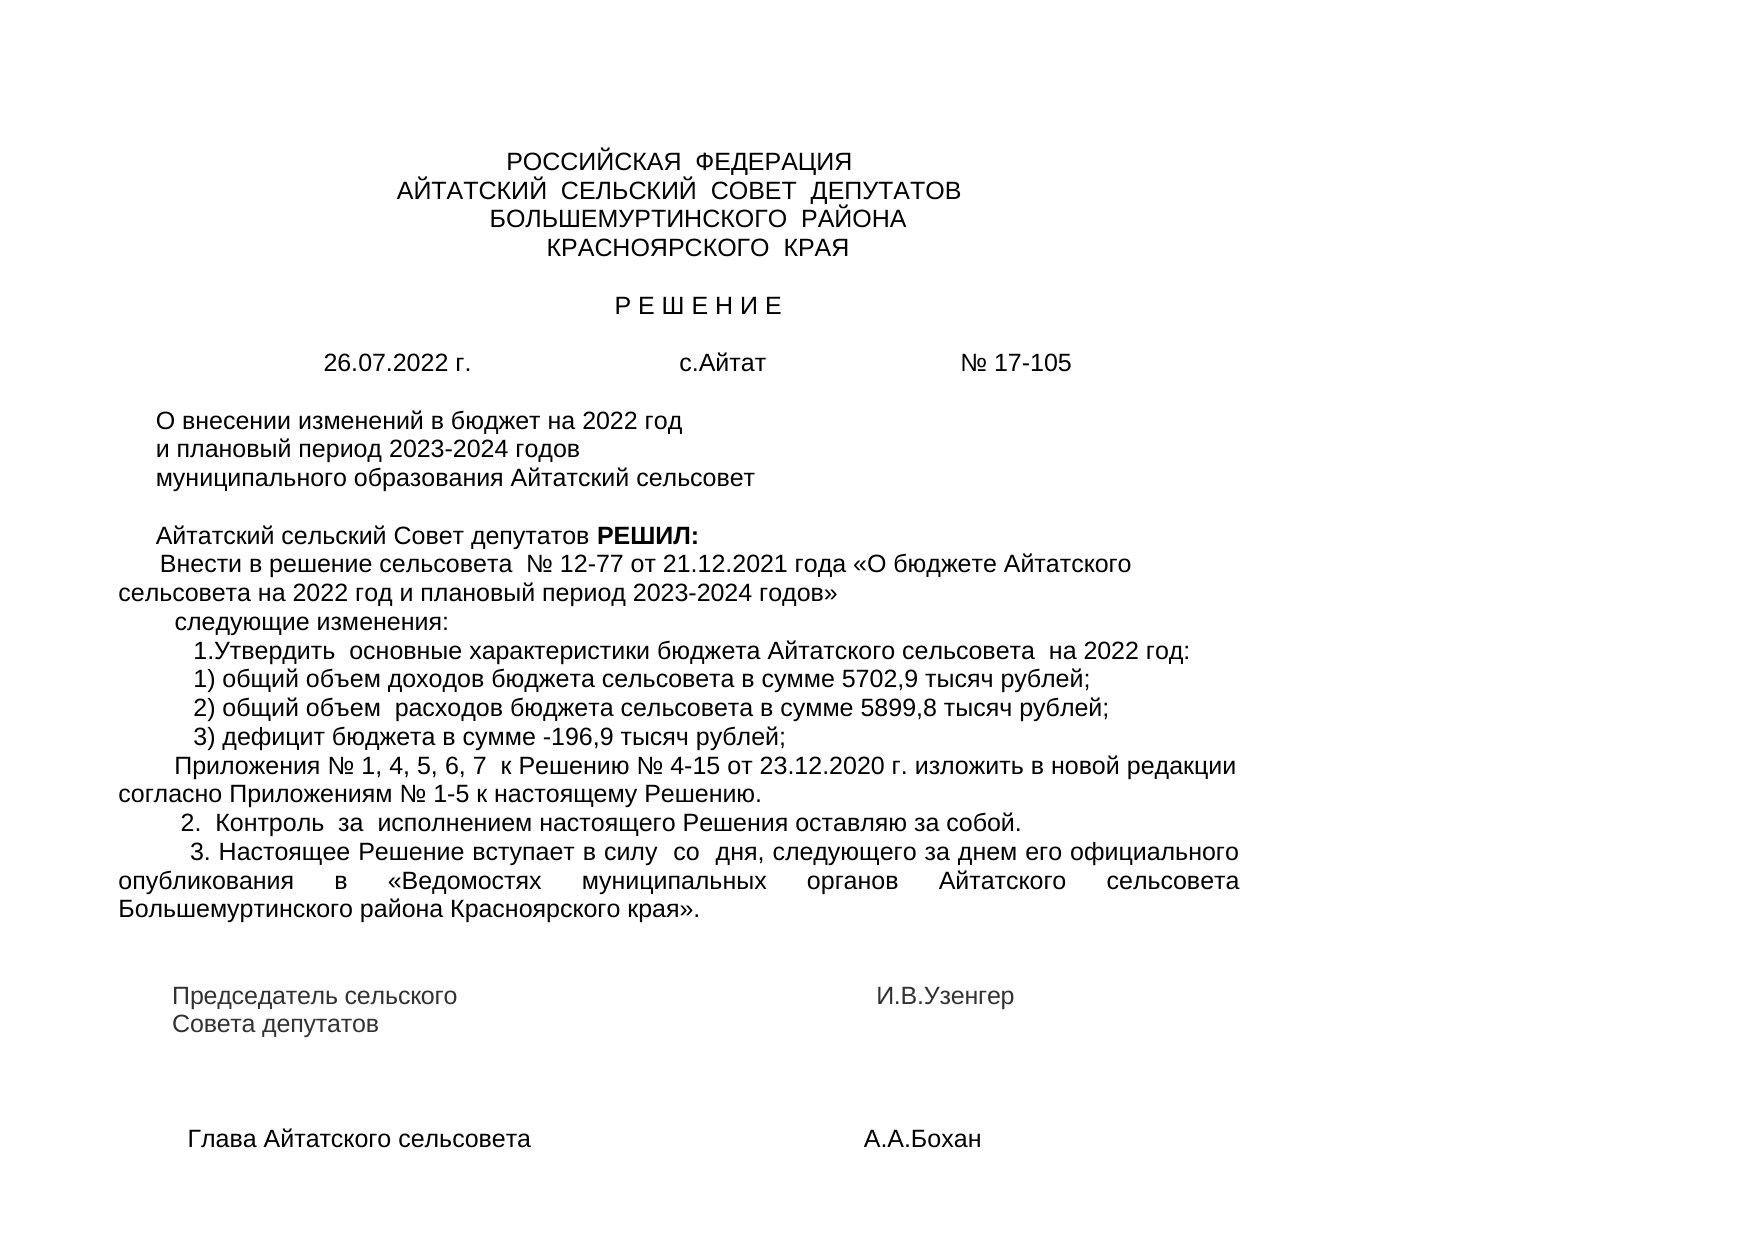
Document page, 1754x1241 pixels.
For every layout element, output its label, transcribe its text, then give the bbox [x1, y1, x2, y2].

text Айтатский сельский Совет депутатов РЕШИЛ: [156, 521, 1240, 549]
text следующие изменения: [118, 607, 1240, 636]
text 2. Контроль за исполнением настоящего Решения оставляю за собой. [118, 808, 1240, 837]
text Внести в решение сельсовета № 12-77 от 21.12.2021 года «О бюджете Айтатского сельсовета на 2022 год и плановый период 2023-2024 годов» [118, 549, 1240, 607]
text 2) общий объем расходов бюджета сельсовета в сумме 5899,8 тысяч рублей; [118, 693, 1240, 722]
text и плановый период 2023-2024 годов [156, 434, 1240, 463]
text О внесении изменений в бюджет на 2022 год [156, 406, 1240, 434]
text Приложения № 1, 4, 5, 6, 7 к Решению № 4-15 от 23.12.2020 г. изложить в новой редакции согласно Приложениям № 1-5 к настоящему Решению. [118, 751, 1240, 808]
text Глава Айтатского сельсовета А.А.Бохан [118, 1124, 1240, 1153]
text 26.07.2022 г. с.Айтат № 17-105 [156, 348, 1240, 377]
text БОЛЬШЕМУРТИНСКОГО РАЙОНА [156, 204, 1240, 233]
text Р Е Ш Е Н И Е [156, 291, 1240, 319]
text Председатель сельского И.В.Узенгер [118, 981, 1240, 1009]
text 3. Настоящее Решение вступает в силу со дня, следующего за днем его официального опубликования в «Ведомостях муниципальных органов Айтатского сельсовета Большемуртинского района Красноярского края». [118, 837, 1240, 923]
text 1) общий объем доходов бюджета сельсовета в сумме 5702,9 тысяч рублей; [118, 664, 1240, 693]
text Совета депутатов [118, 1009, 1240, 1038]
text муниципального образования Айтатский сельсовет [156, 463, 1240, 492]
text 3) дефицит бюджета в сумме -196,9 тысяч рублей; [118, 722, 1240, 751]
text КРАСНОЯРСКОГО КРАЯ [156, 233, 1240, 262]
text РОССИЙСКАЯ ФЕДЕРАЦИЯ [118, 147, 1240, 176]
text 1.Утвердить основные характеристики бюджета Айтатского сельсовета на 2022 год: [118, 636, 1240, 664]
text АЙТАТСКИЙ СЕЛЬСКИЙ СОВЕТ ДЕПУТАТОВ [118, 176, 1240, 204]
